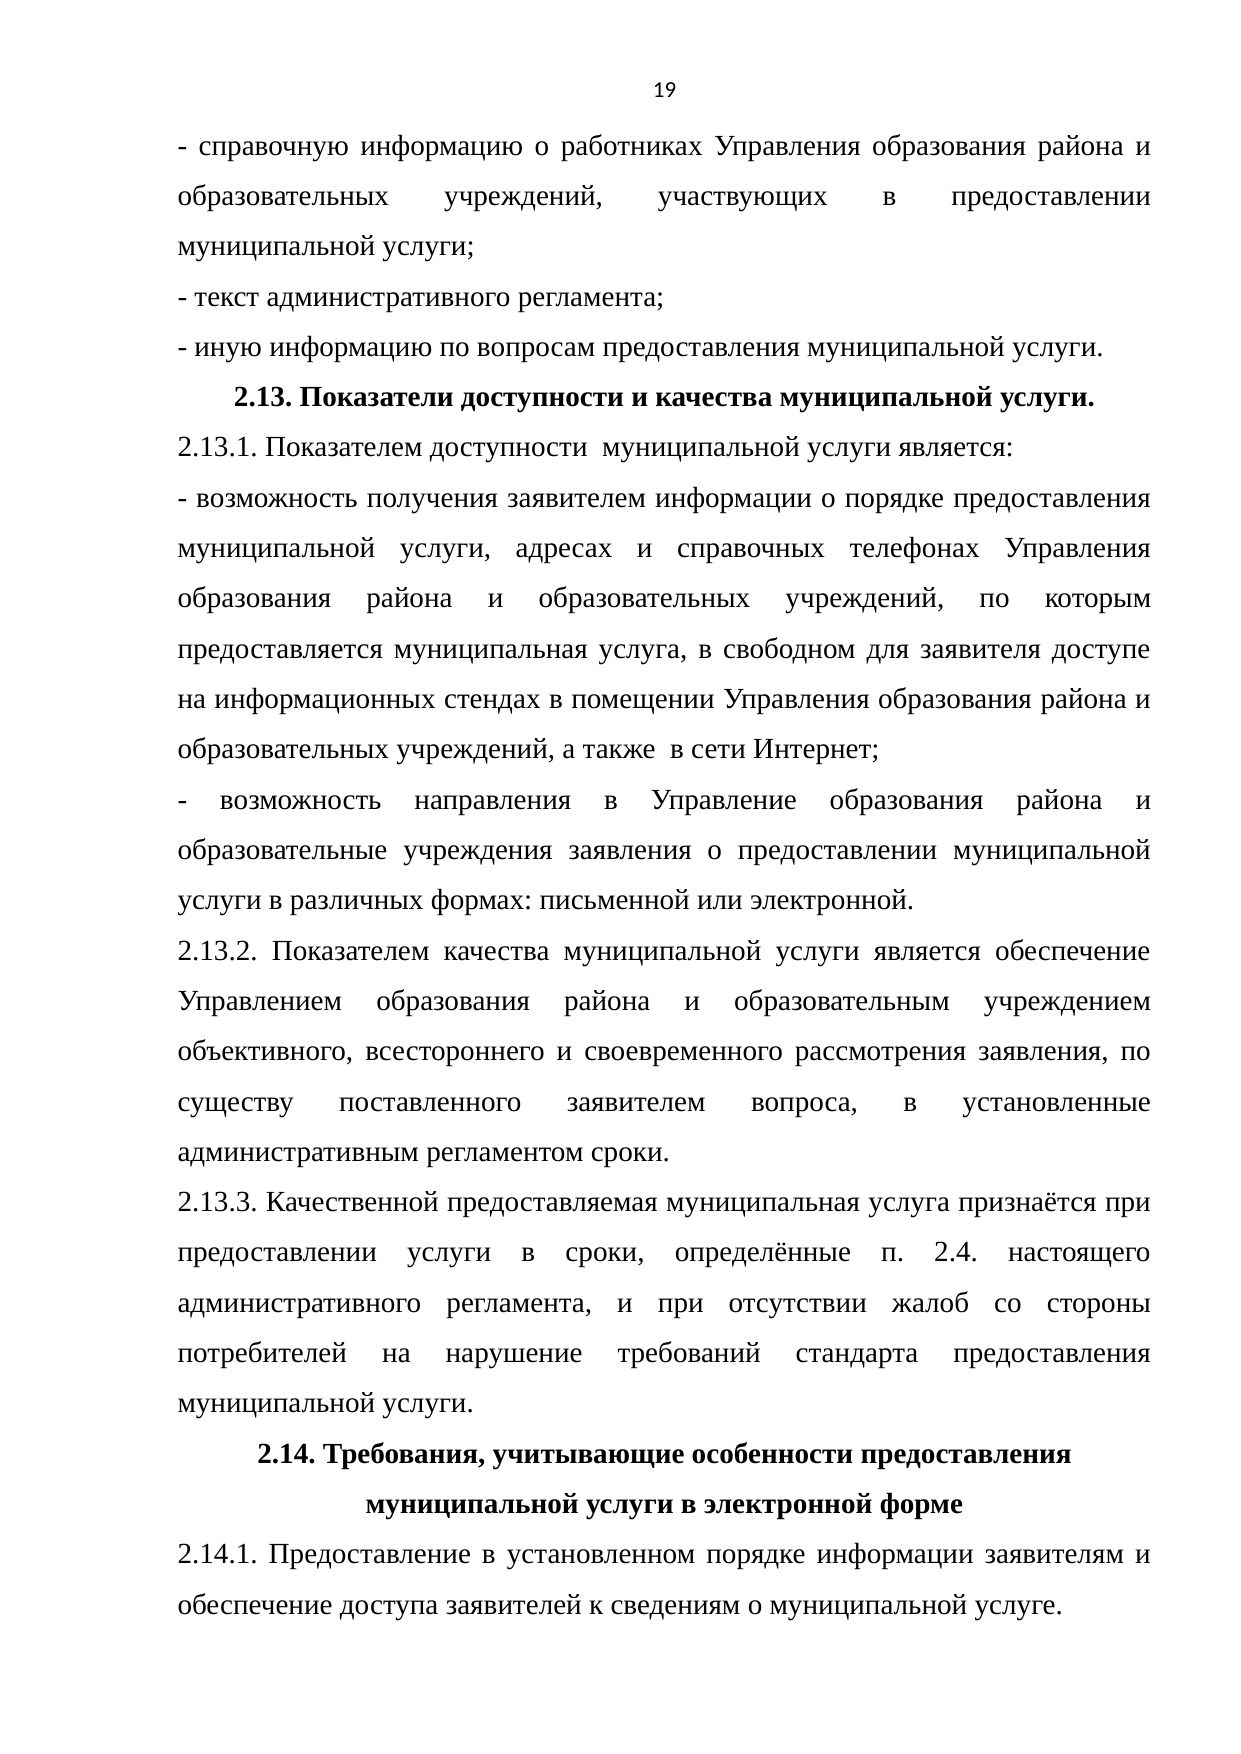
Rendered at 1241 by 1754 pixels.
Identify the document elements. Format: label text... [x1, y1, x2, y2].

text 2.13.1. Показателем доступности муниципальной услуги является: [177, 429, 1152, 463]
text - иную информацию по вопросам предоставления муниципальной услуги. [177, 329, 1152, 362]
text - возможность направления в Управление образования района и образовательные учреждения заявления о предоставлении муниципальной услуги в различных формах: письменной или электронной. [177, 782, 1152, 916]
text 2.13. Показатели доступности и качества муниципальной услуги. [177, 379, 1152, 413]
text - возможность получения заявителем информации о порядке предоставления муниципальной услуги, адресах и справочных телефонах Управления образования района и образовательных учреждений, по которым предоставляется муниципальная услуга, в свободном для заявителя доступе на информационных стендах в помещении Управления образования района и образовательных учреждений, а также в сети Интернет; [177, 480, 1152, 765]
text 2.13.2. Показателем качества муниципальной услуги является обеспечение Управлением образования района и образовательным учреждением объективного, всестороннего и своевременного рассмотрения заявления, по существу поставленного заявителем вопроса, в установленные административным регламентом сроки. [177, 933, 1152, 1167]
text - справочную информацию о работниках Управления образования района и образовательных учреждений, участвующих в предоставлении муниципальной услуги; [177, 128, 1152, 262]
text 2.14.1. Предоставление в установленном порядке информации заявителям и обеспечение доступа заявителей к сведениям о муниципальной услуге. [177, 1536, 1152, 1620]
text 2.14. Требования, учитывающие особенности предоставления муниципальной услуги в электронной форме [177, 1436, 1152, 1520]
text - текст административного регламента; [177, 279, 1152, 312]
text 2.13.3. Качественной предоставляемая муниципальная услуга признаётся при предоставлении услуги в сроки, определённые п. 2.4. настоящего административного регламента, и при отсутствии жалоб со стороны потребителей на нарушение требований стандарта предоставления муниципальной услуги. [177, 1184, 1152, 1419]
